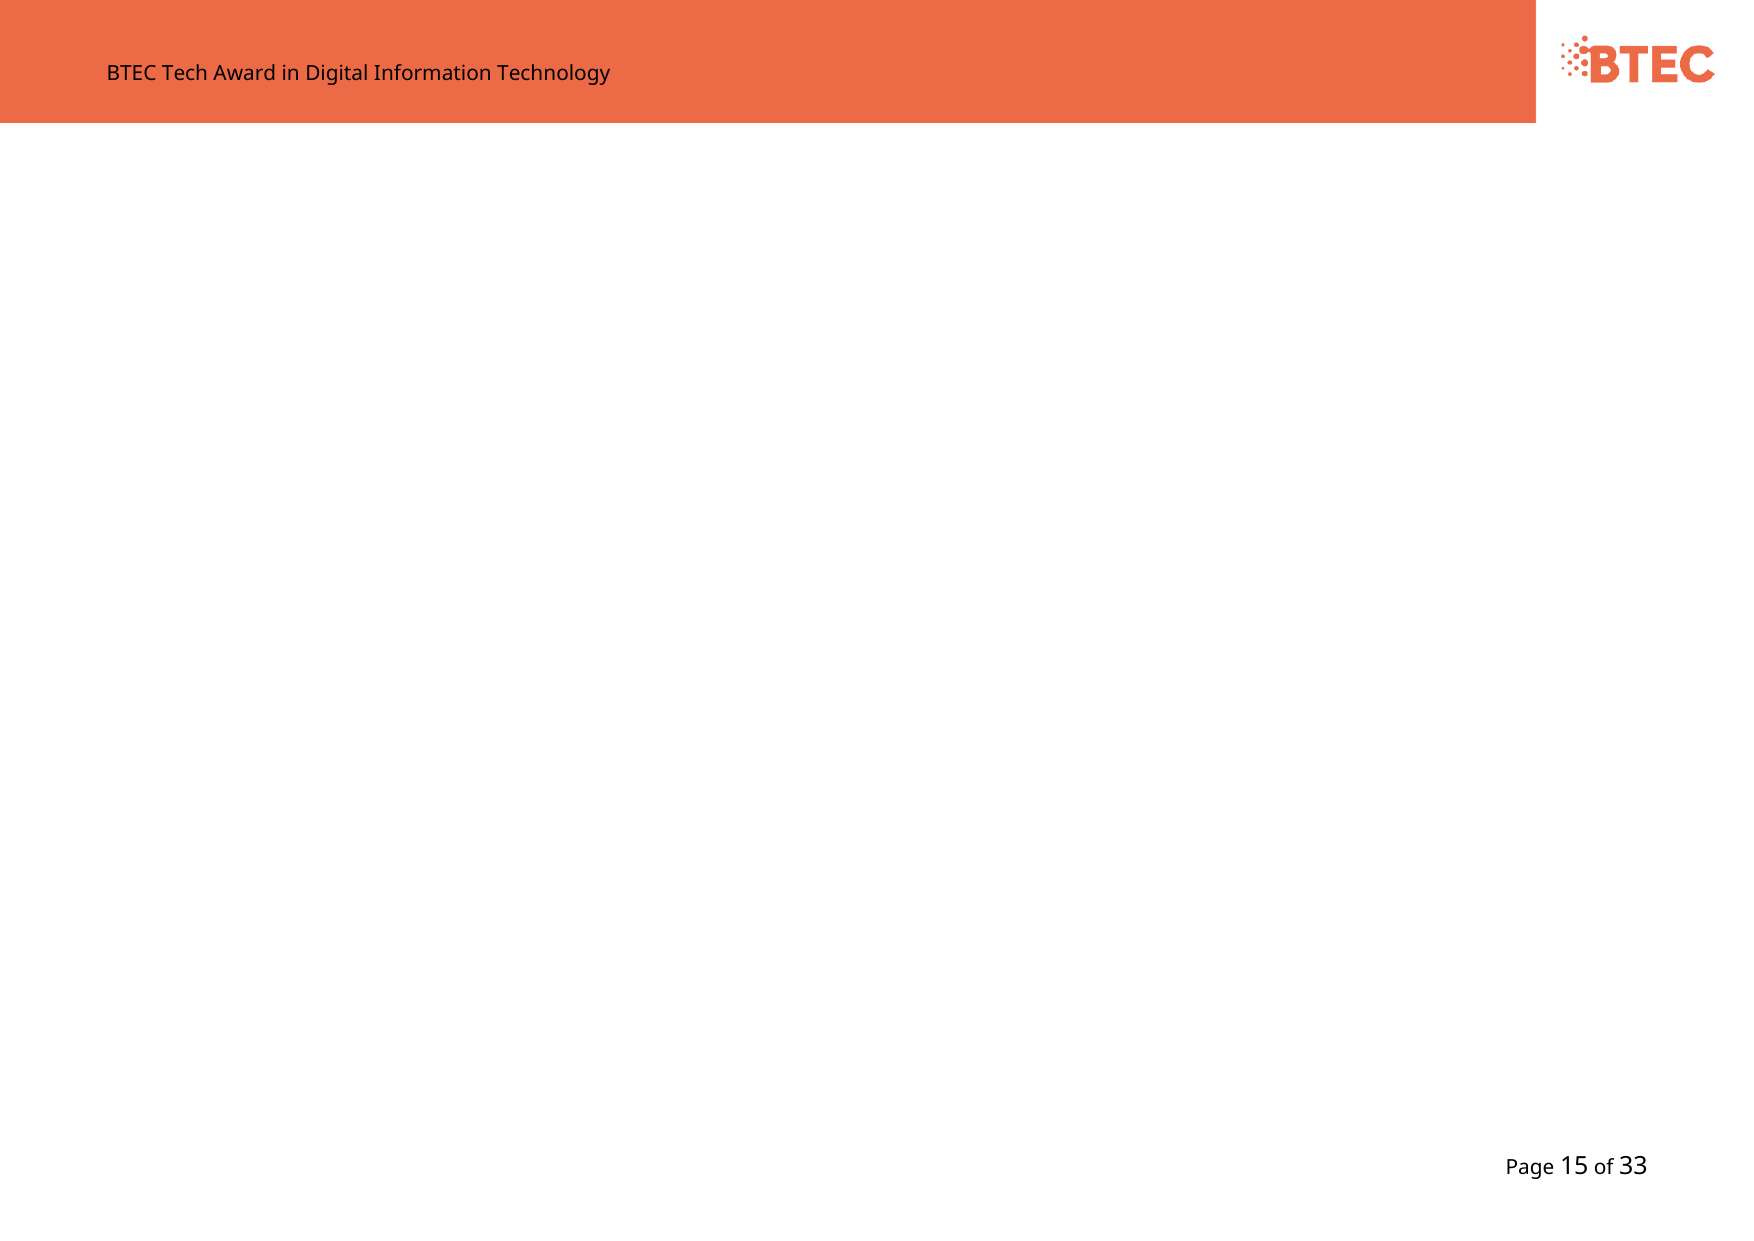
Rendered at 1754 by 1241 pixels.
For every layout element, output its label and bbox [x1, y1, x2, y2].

picture [0, 0, 1751, 123]
